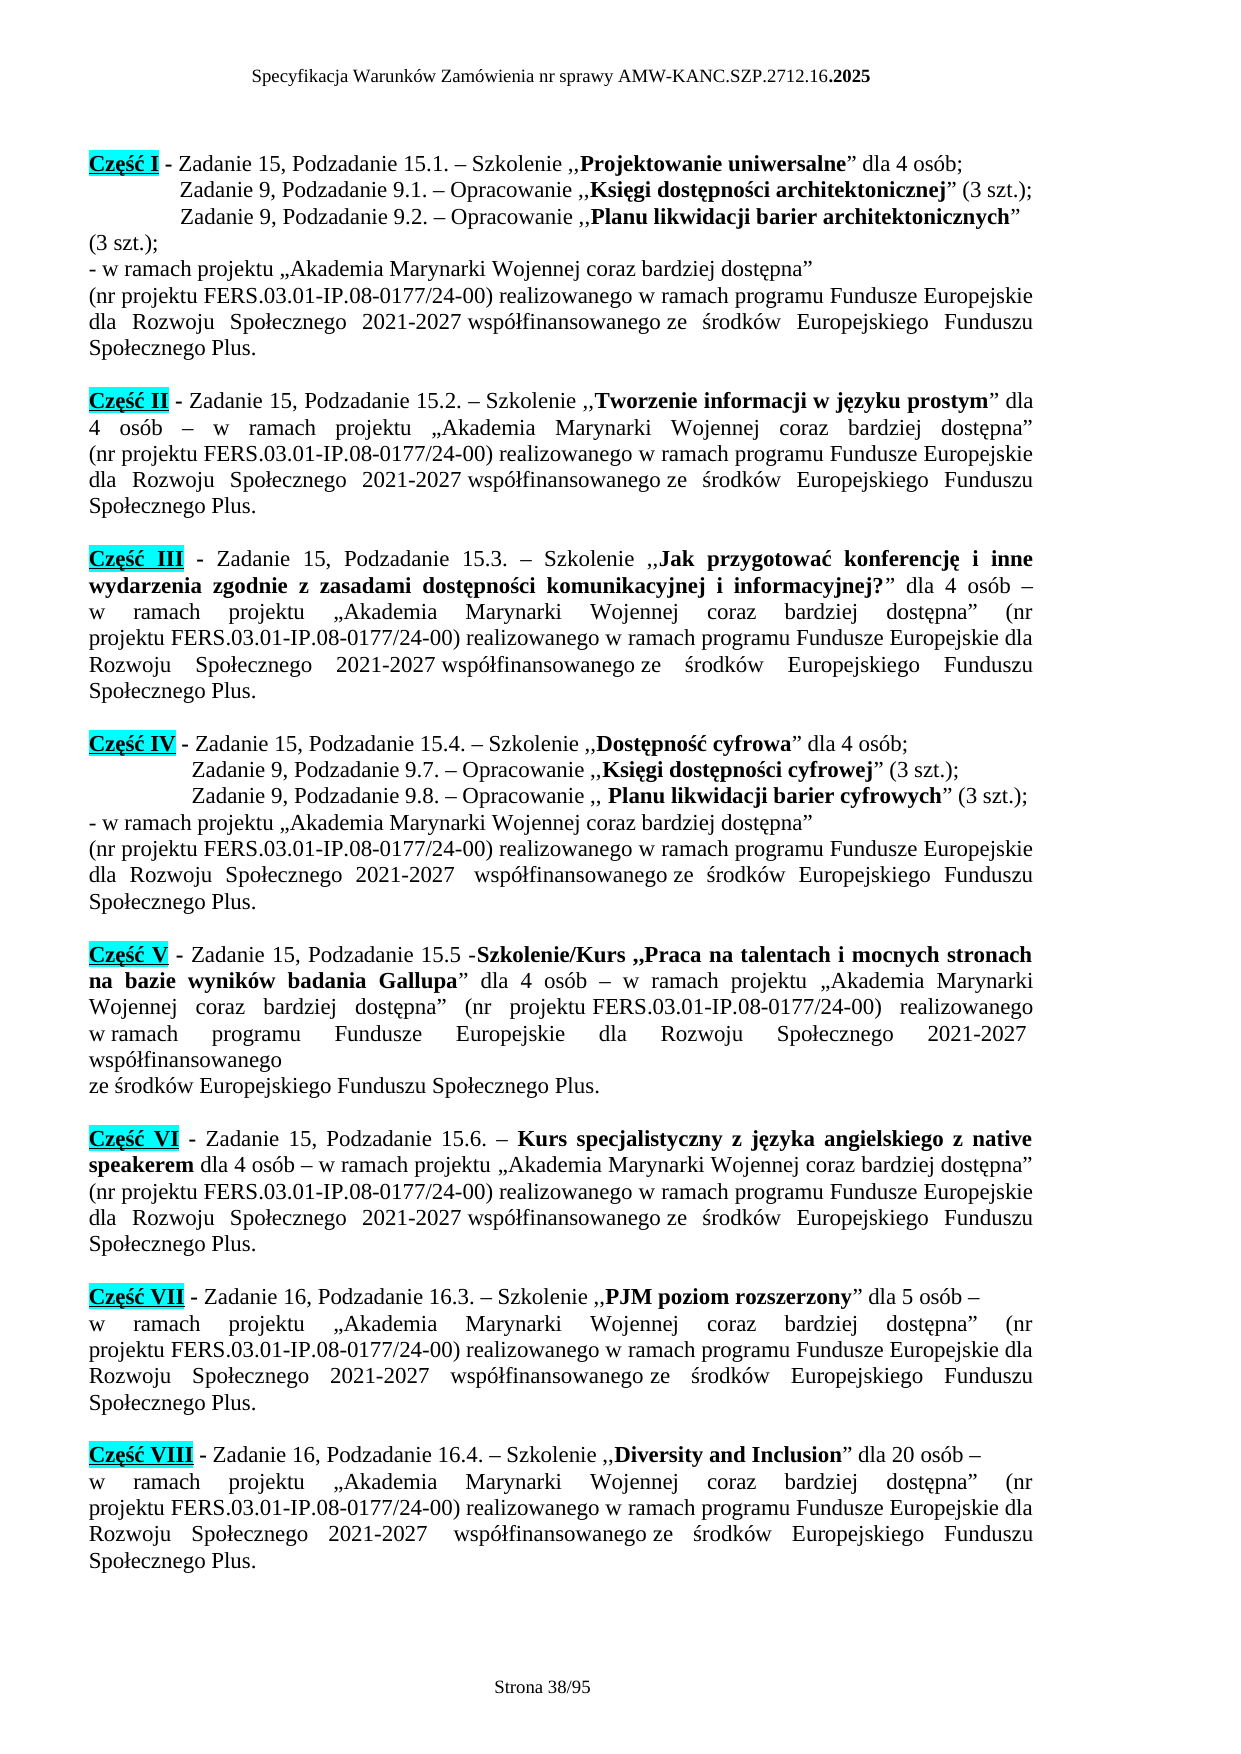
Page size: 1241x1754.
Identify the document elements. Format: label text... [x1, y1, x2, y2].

text Zadanie 9, Podzadanie 9.1. – Opracowanie ,,Księgi dostępności architektonicznej” (3 szt.); [162, 176, 1033, 203]
text Część IV - Zadanie 15, Podzadanie 15.4. – Szkolenie ,,Dostępność cyfrowa” dla 4 osób; [176, 730, 1033, 756]
text (nr projektu FERS.03.01-IP.08-0177/24-00) realizowanego w ramach programu Fundusze Europejskie dla Rozwoju Społecznego 2021-2027 współfinansowanego ze środków Europejskiego Funduszu Społecznego Plus. [88, 835, 1033, 914]
text ze środków Europejskiego Funduszu Społecznego Plus. [88, 1072, 1033, 1099]
text Część V - Zadanie 15, Podzadanie 15.5 -Szkolenie/Kurs ,,Praca na talentach i mocnych stronach na bazie wyników badania Gallupa” dla 4 osób – w ramach projektu „Akademia Marynarki Wojennej coraz bardziej dostępna” (nr projektu FERS.03.01-IP.08-0177/24-00) realizowanego w ramach programu Fundusze Europejskie dla Rozwoju Społecznego 2021-2027 współfinansowanego [88, 941, 1033, 1072]
text Zadanie 9, Podzadanie 9.8. – Opracowanie ,, Planu likwidacji barier cyfrowych” (3 szt.); [88, 782, 1033, 809]
text (3 szt.); [88, 229, 1033, 255]
text w ramach projektu „Akademia Marynarki Wojennej coraz bardziej dostępna” (nr projektu FERS.03.01-IP.08-0177/24-00) realizowanego w ramach programu Fundusze Europejskie dla Rozwoju Społecznego 2021-2027 współfinansowanego ze środków Europejskiego Funduszu Społecznego Plus. [88, 1468, 1033, 1573]
text Część VII - Zadanie 16, Podzadanie 16.3. – Szkolenie ,,PJM poziom rozszerzony” dla 5 osób – [184, 1283, 1033, 1309]
text w ramach projektu „Akademia Marynarki Wojennej coraz bardziej dostępna” (nr projektu FERS.03.01-IP.08-0177/24-00) realizowanego w ramach programu Fundusze Europejskie dla Rozwoju Społecznego 2021-2027 współfinansowanego ze środków Europejskiego Funduszu Społecznego Plus. [88, 1309, 1033, 1415]
text Część VIII - Zadanie 16, Podzadanie 16.4. – Szkolenie ,,Diversity and Inclusion” dla 20 osób – [193, 1441, 1033, 1468]
text Część II - Zadanie 15, Podzadanie 15.2. – Szkolenie ,,Tworzenie informacji w języku prostym” dla 4 osób – w ramach projektu „Akademia Marynarki Wojennej coraz bardziej dostępna” (nr projektu FERS.03.01-IP.08-0177/24-00) realizowanego w ramach programu Fundusze Europejskie dla Rozwoju Społecznego 2021-2027 współfinansowanego ze środków Europejskiego Funduszu Społecznego Plus. [88, 387, 1033, 519]
text Część I - Zadanie 15, Podzadanie 15.1. – Szkolenie ,,Projektowanie uniwersalne” dla 4 osób; [159, 150, 1033, 176]
text - w ramach projektu „Akademia Marynarki Wojennej coraz bardziej dostępna” [88, 809, 1033, 835]
text Część VI - Zadanie 15, Podzadanie 15.6. – Kurs specjalistyczny z języka angielskiego z native speakerem dla 4 osób – w ramach projektu „Akademia Marynarki Wojennej coraz bardziej dostępna” (nr projektu FERS.03.01-IP.08-0177/24-00) realizowanego w ramach programu Fundusze Europejskie dla Rozwoju Społecznego 2021-2027 współfinansowanego ze środków Europejskiego Funduszu Społecznego Plus. [88, 1125, 1033, 1257]
text Część III - Zadanie 15, Podzadanie 15.3. – Szkolenie ,,Jak przygotować konferencję i inne wydarzenia zgodnie z zasadami dostępności komunikacyjnej i informacyjnej?” dla 4 osób – w ramach projektu „Akademia Marynarki Wojennej coraz bardziej dostępna” (nr projektu FERS.03.01-IP.08-0177/24-00) realizowanego w ramach programu Fundusze Europejskie dla Rozwoju Społecznego 2021-2027 współfinansowanego ze środków Europejskiego Funduszu Społecznego Plus. [88, 545, 1033, 703]
text Zadanie 9, Podzadanie 9.7. – Opracowanie ,,Księgi dostępności cyfrowej” (3 szt.); [88, 756, 1033, 782]
text (nr projektu FERS.03.01-IP.08-0177/24-00) realizowanego w ramach programu Fundusze Europejskie dla Rozwoju Społecznego 2021-2027 współfinansowanego ze środków Europejskiego Funduszu Społecznego Plus. [88, 282, 1033, 361]
text Zadanie 9, Podzadanie 9.2. – Opracowanie ,,Planu likwidacji barier architektonicznych” [88, 203, 1033, 229]
text - w ramach projektu „Akademia Marynarki Wojennej coraz bardziej dostępna” [88, 255, 1033, 282]
